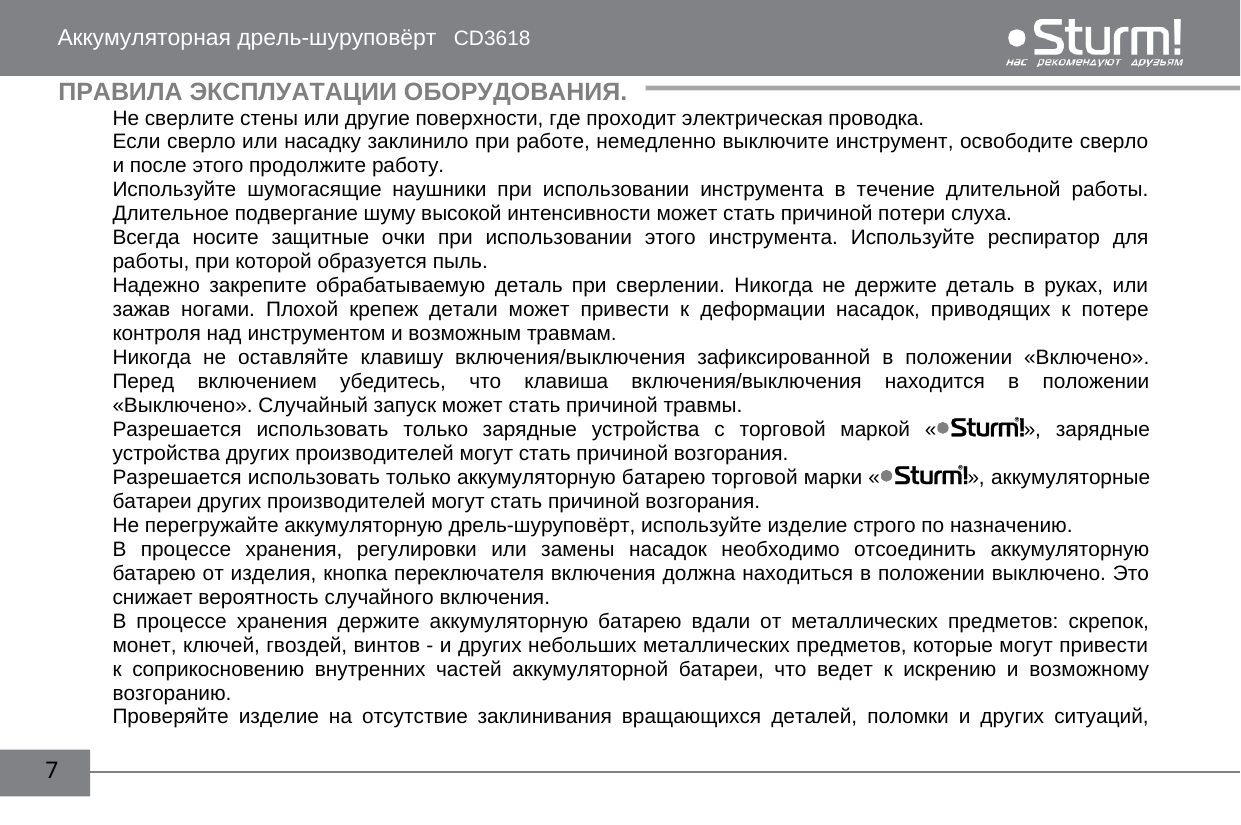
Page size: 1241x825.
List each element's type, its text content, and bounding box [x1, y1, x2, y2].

text Разрешается использовать только аккумуляторную батарею торговой марки «», аккумуляторные батареи других производителей могут стать причиной возгорания. [112, 465, 1150, 513]
text Используйте шумогасящие наушники при использовании инструмента в течение длительной работы. Длительное подвергание шуму высокой интенсивности может стать причиной потери слуха. [112, 177, 1150, 225]
text Разрешается использовать только зарядные устройства с торговой маркой «», зарядные устройства других производителей могут стать причиной возгорания. [112, 417, 1150, 465]
text Надежно закрепите обрабатываемую деталь при сверлении. Никогда не держите деталь в руках, или зажав ногами. Плохой крепеж детали может привести к деформации насадок, приводящих к потере контроля над инструментом и возможным травмам. [112, 273, 1150, 345]
text Никогда не оставляйте клавишу включения/выключения зафиксированной в положении «Включено». Перед включением убедитесь, что клавиша включения/выключения находится в положении «Выключено». Случайный запуск может стать причиной травмы. [112, 345, 1150, 417]
text В процессе хранения, регулировки или замены насадок необходимо отсоединить аккумуляторную батарею от изделия, кнопка переключателя включения должна находиться в положении выключено. Это снижает вероятность случайного включения. [112, 537, 1150, 608]
text Всегда носите защитные очки при использовании этого инструмента. Используйте респиратор для работы, при которой образуется пыль. [112, 225, 1150, 273]
text ПРАВИЛА ЭКСПЛУАТАЦИИ ОБОРУДОВАНИЯ. [58, 77, 1221, 105]
text Если сверло или насадку заклинило при работе, немедленно выключите инструмент, освободите сверло и после этого продолжите работу. [112, 129, 1150, 177]
text Не сверлите стены или другие поверхности, где проходит электрическая проводка. [112, 105, 1150, 129]
picture [1006, 19, 1183, 67]
text Не перегружайте аккумуляторную дрель-шуруповёрт, используйте изделие строго по назначению. [112, 513, 1150, 537]
text В процессе хранения держите аккумуляторную батарею вдали от металлических предметов: скрепок, монет, ключей, гвоздей, винтов - и других небольших металлических предметов, которые могут привести к соприкосновению внутренних частей аккумуляторной батареи, что ведет к искрению и возможному возгоранию. [112, 608, 1150, 704]
